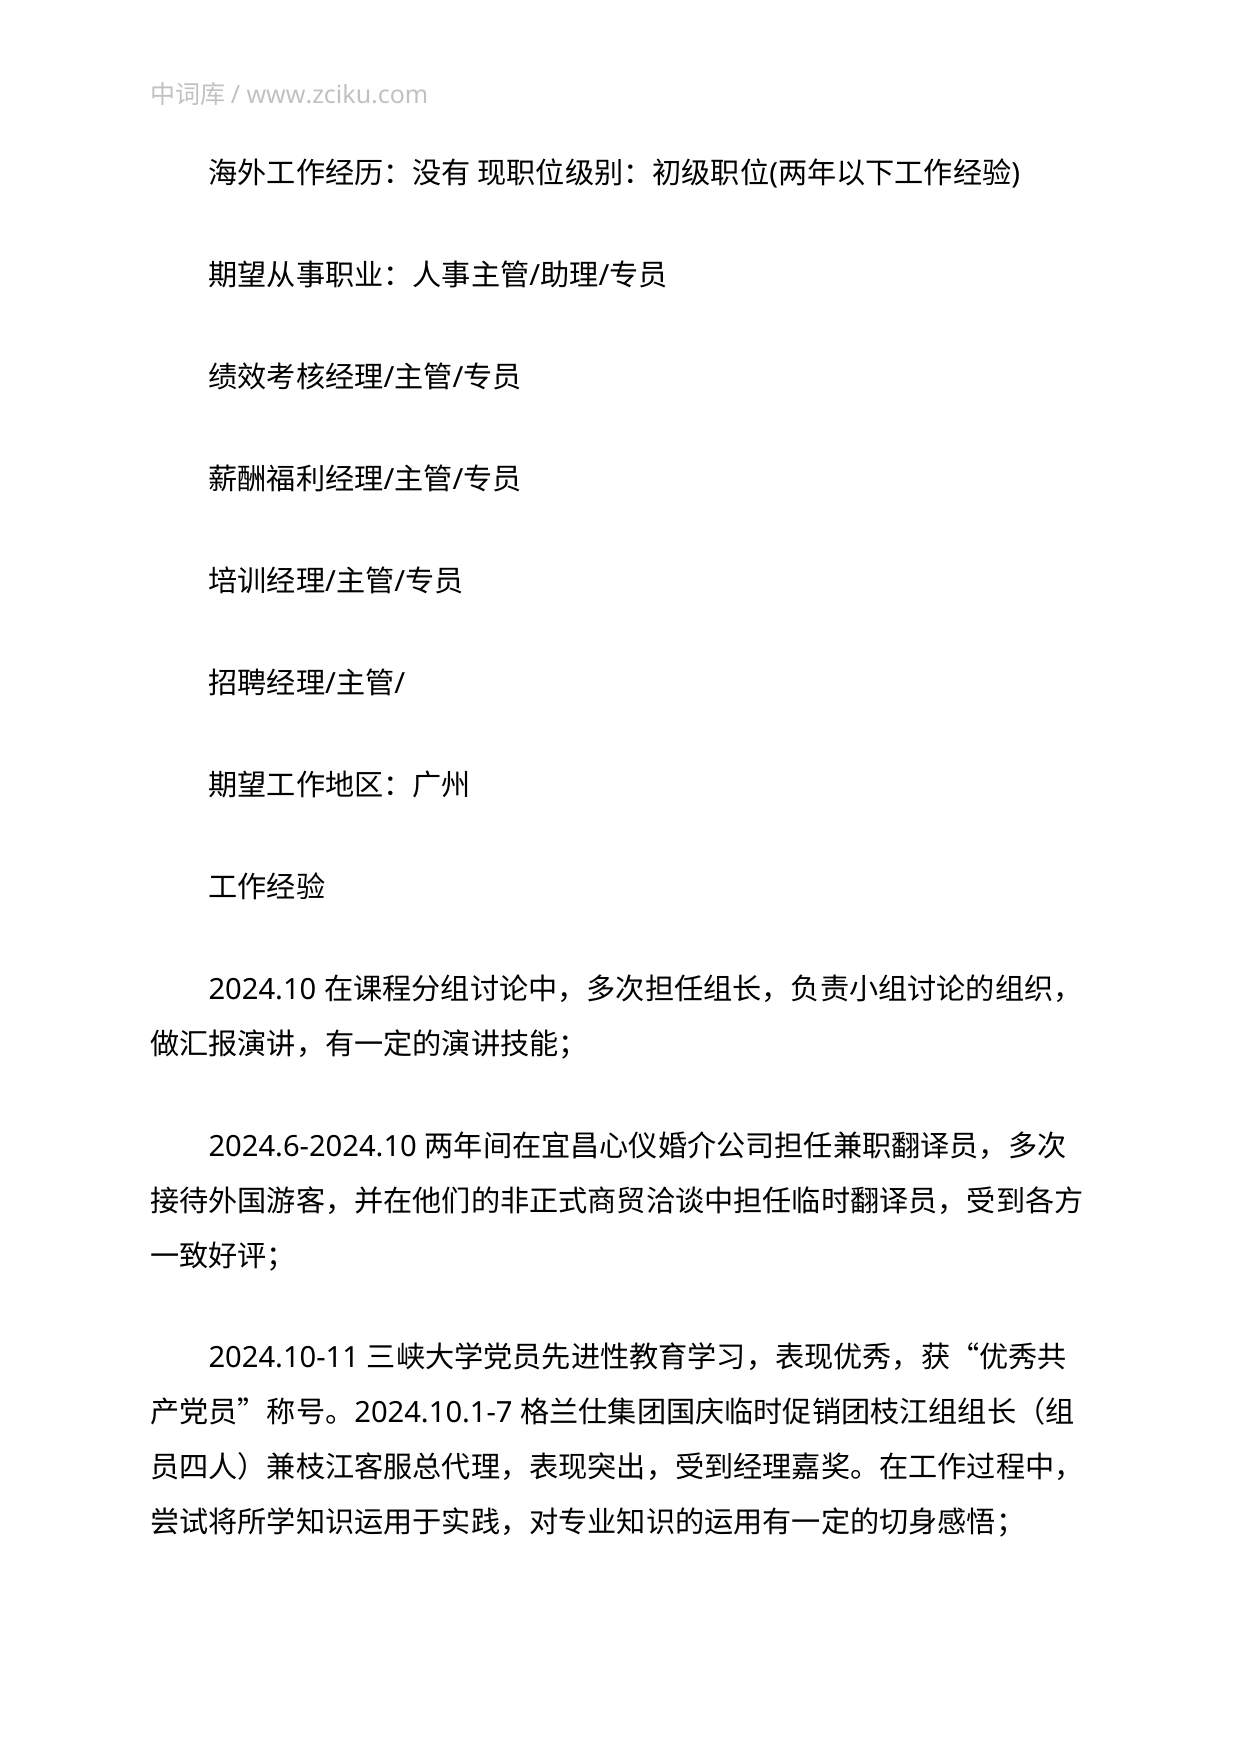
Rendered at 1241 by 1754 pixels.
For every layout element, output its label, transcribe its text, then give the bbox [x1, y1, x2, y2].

text 2024.10 在课程分组讨论中，多次担任组长，负责小组讨论的组织，做汇报演讲，有一定的演讲技能； [150, 965, 1090, 1063]
text 期望从事职业：人事主管/助理/专员 [150, 252, 1090, 294]
text 海外工作经历：没有 现职位级别：初级职位(两年以下工作经验) [150, 150, 1090, 192]
text 薪酬福利经理/主管/专员 [150, 456, 1090, 498]
text 培训经理/主管/专员 [150, 558, 1090, 600]
text 期望工作地区：广州 [150, 762, 1090, 804]
text 2024.6-2024.10 两年间在宜昌心仪婚介公司担任兼职翻译员，多次接待外国游客，并在他们的非正式商贸洽谈中担任临时翻译员，受到各方一致好评； [150, 1122, 1090, 1274]
text 绩效考核经理/主管/专员 [150, 354, 1090, 396]
text 招聘经理/主管/ [150, 660, 1090, 702]
text 工作经验 [150, 864, 1090, 906]
text 2024.10-11 三峡大学党员先进性教育学习，表现优秀，获“优秀共产党员”称号。2024.10.1-7 格兰仕集团国庆临时促销团枝江组组长（组员四人）兼枝江客服总代理，表现突出，受到经理嘉奖。在工作过程中，尝试将所学知识运用于实践，对专业知识的运用有一定的切身感悟； [150, 1334, 1090, 1541]
